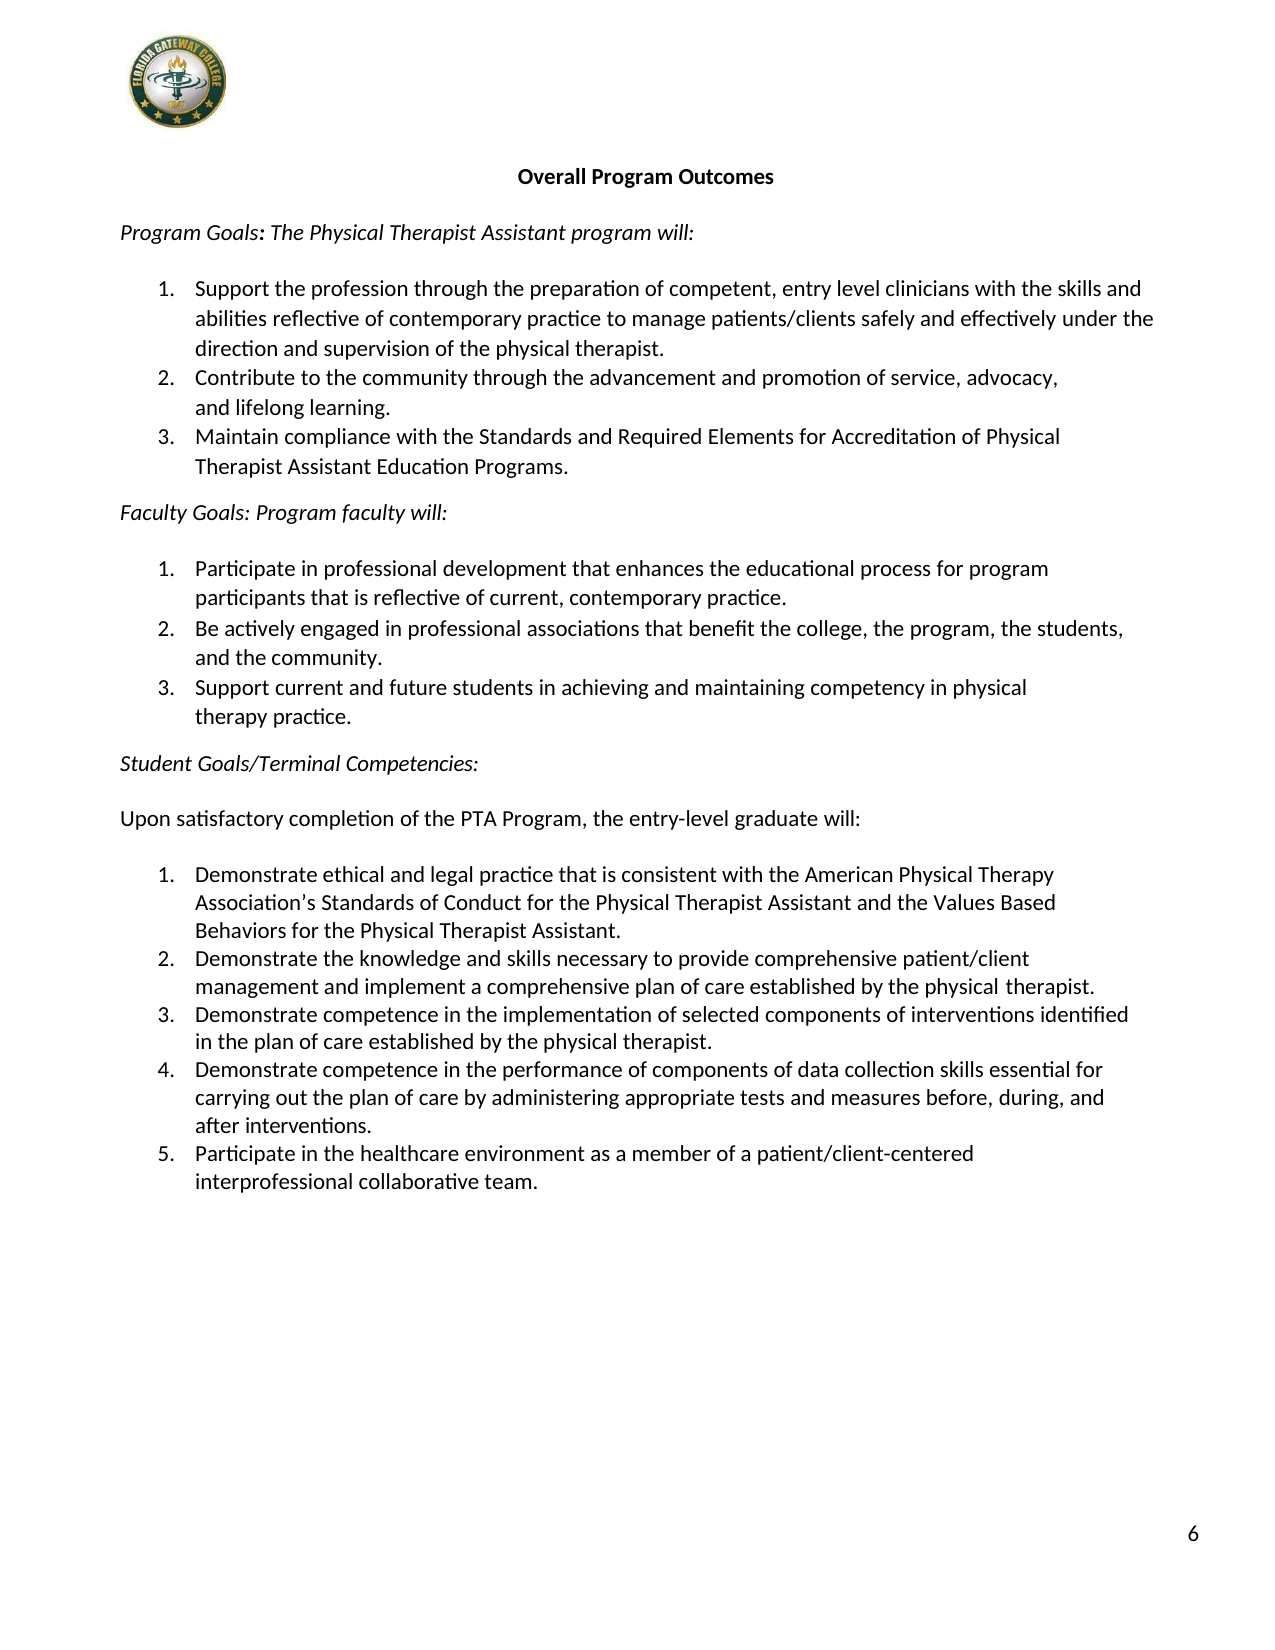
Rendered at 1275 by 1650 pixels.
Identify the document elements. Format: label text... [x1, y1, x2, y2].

list Demonstrate ethical and legal practice that is consistent with the American Physical Therapy Association’s Standards of Conduct for the Physical Therapist Assistant and the Values Based Behaviors for the Physical Therapist Assistant. [157, 860, 1152, 944]
list Participate in the healthcare environment as a member of a patient/client-centered interprofessional collaborative team. [157, 1139, 1137, 1196]
subtitle Overall Program Outcomes [446, 162, 845, 190]
list Demonstrate competence in the implementation of selected components of interventions identified in the plan of care established by the physical therapist. [157, 1001, 1151, 1055]
text Student Goals/Terminal Competencies: [120, 749, 1229, 777]
list Support current and future students in achieving and maintaining competency in physical therapy practice. [157, 673, 1104, 731]
list Demonstrate the knowledge and skills necessary to provide comprehensive patient/client management and implement a comprehensive plan of care established by the physical therapist. [157, 944, 1157, 1001]
list Be actively engaged in professional associations that benefit the college, the program, the students, and the community. [157, 614, 1163, 671]
list Support the profession through the preparation of competent, entry level clinicians with the skills and abilities reflective of contemporary practice to manage patients/clients safely and effectively under the direction and supervision of the physical therapist. [157, 274, 1154, 362]
text Upon satisfactory completion of the PTA Program, the entry-level graduate will: [120, 804, 1229, 832]
list Demonstrate competence in the performance of components of data collection skills essential for carrying out the plan of care by administering appropriate tests and measures before, during, and after interventions. [157, 1055, 1154, 1139]
list Participate in professional development that enhances the educational process for program participants that is reflective of current, contemporary practice. [157, 554, 1164, 612]
picture [125, 30, 227, 132]
text Faculty Goals: Program faculty will: [120, 498, 1229, 526]
list Contribute to the community through the advancement and promotion of service, advocacy, and lifelong learning. [157, 363, 1094, 421]
list Maintain compliance with the Standards and Required Elements for Accreditation of Physical Therapist Assistant Education Programs. [157, 422, 1152, 480]
text Program Goals: The Physical Therapist Assistant program will: [120, 218, 1229, 246]
